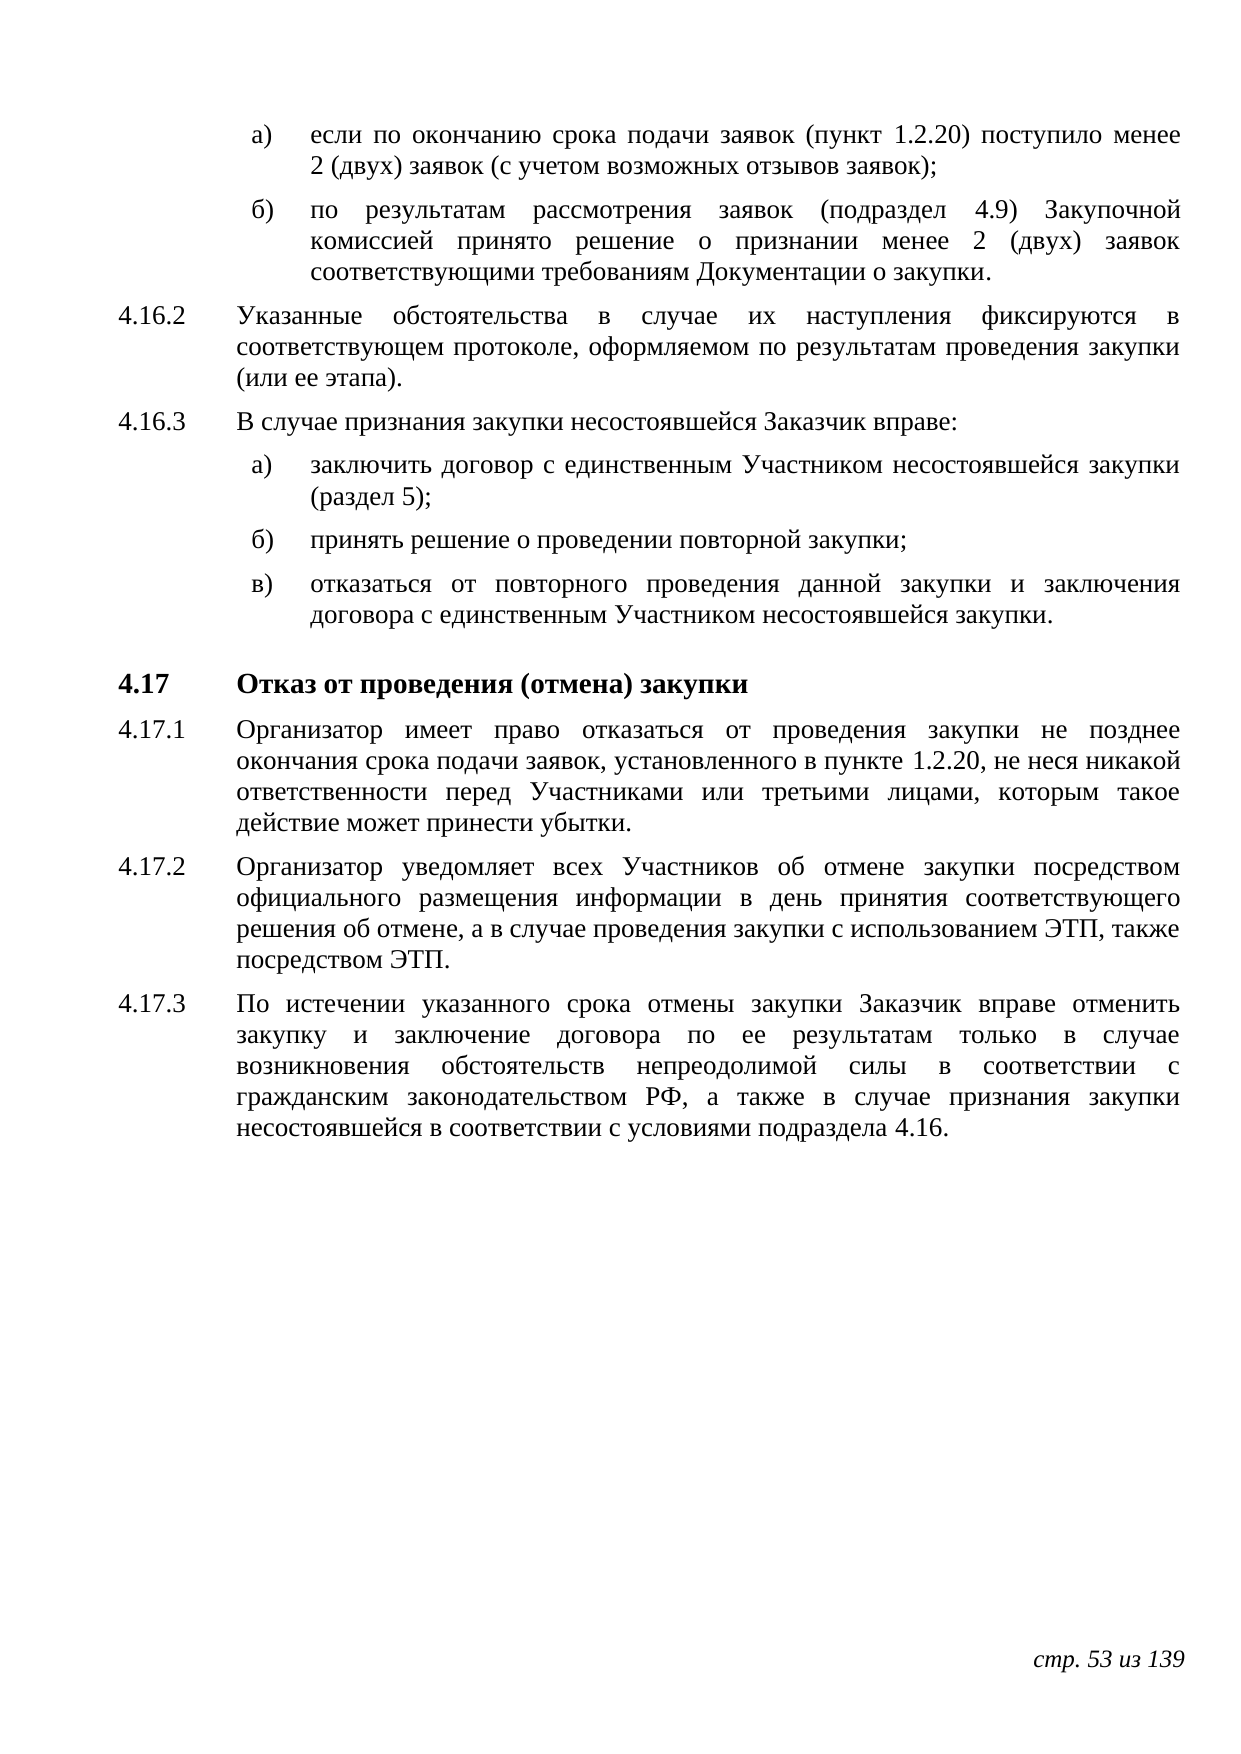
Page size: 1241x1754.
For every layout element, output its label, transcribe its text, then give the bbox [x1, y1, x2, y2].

text По истечении указанного срока отмены закупки Заказчик вправе отменить закупку и заключение договора по ее результатам только в случае возникновения обстоятельств непреодолимой силы в соответствии с гражданским законодательством РФ, а также в случае признания закупки несостоявшейся в соответствии с условиями подраздела 4.16. [118, 987, 1181, 1143]
text если по окончанию срока подачи заявок (пункт 1.2.20) поступило менее 2 (двух) заявок (с учетом возможных отзывов заявок); [251, 118, 1181, 180]
text Указанные обстоятельства в случае их наступления фиксируются в соответствующем протоколе, оформляемом по результатам проведения закупки (или ее этапа). [118, 299, 1181, 392]
text заключить договор с единственным Участником несостоявшейся закупки (раздел 5); [251, 448, 1181, 511]
text В случае признания закупки несостоявшейся Заказчик вправе: [118, 405, 1181, 436]
text Организатор уведомляет всех Участников об отмене закупки посредством официального размещения информации в день принятия соответствующего решения об отмене, а в случае проведения закупки с использованием ЭТП, также посредством ЭТП. [118, 850, 1181, 974]
text по результатам рассмотрения заявок (подраздел 4.9) Закупочной комиссией принято решение о признании менее 2 (двух) заявок соответствующими требованиям Документации о закупки. [251, 193, 1181, 286]
text отказаться от повторного проведения данной закупки и заключения договора с единственным Участником несостоявшейся закупки. [251, 567, 1181, 629]
text Организатор имеет право отказаться от проведения закупки не позднее окончания срока подачи заявок, установленного в пункте 1.2.20, не неся никакой ответственности перед Участниками или третьими лицами, которым такое действие может принести убытки. [118, 713, 1181, 837]
text принять решение о проведении повторной закупки; [251, 523, 1181, 554]
subtitle Отказ от проведения (отмена) закупки [118, 667, 1181, 700]
